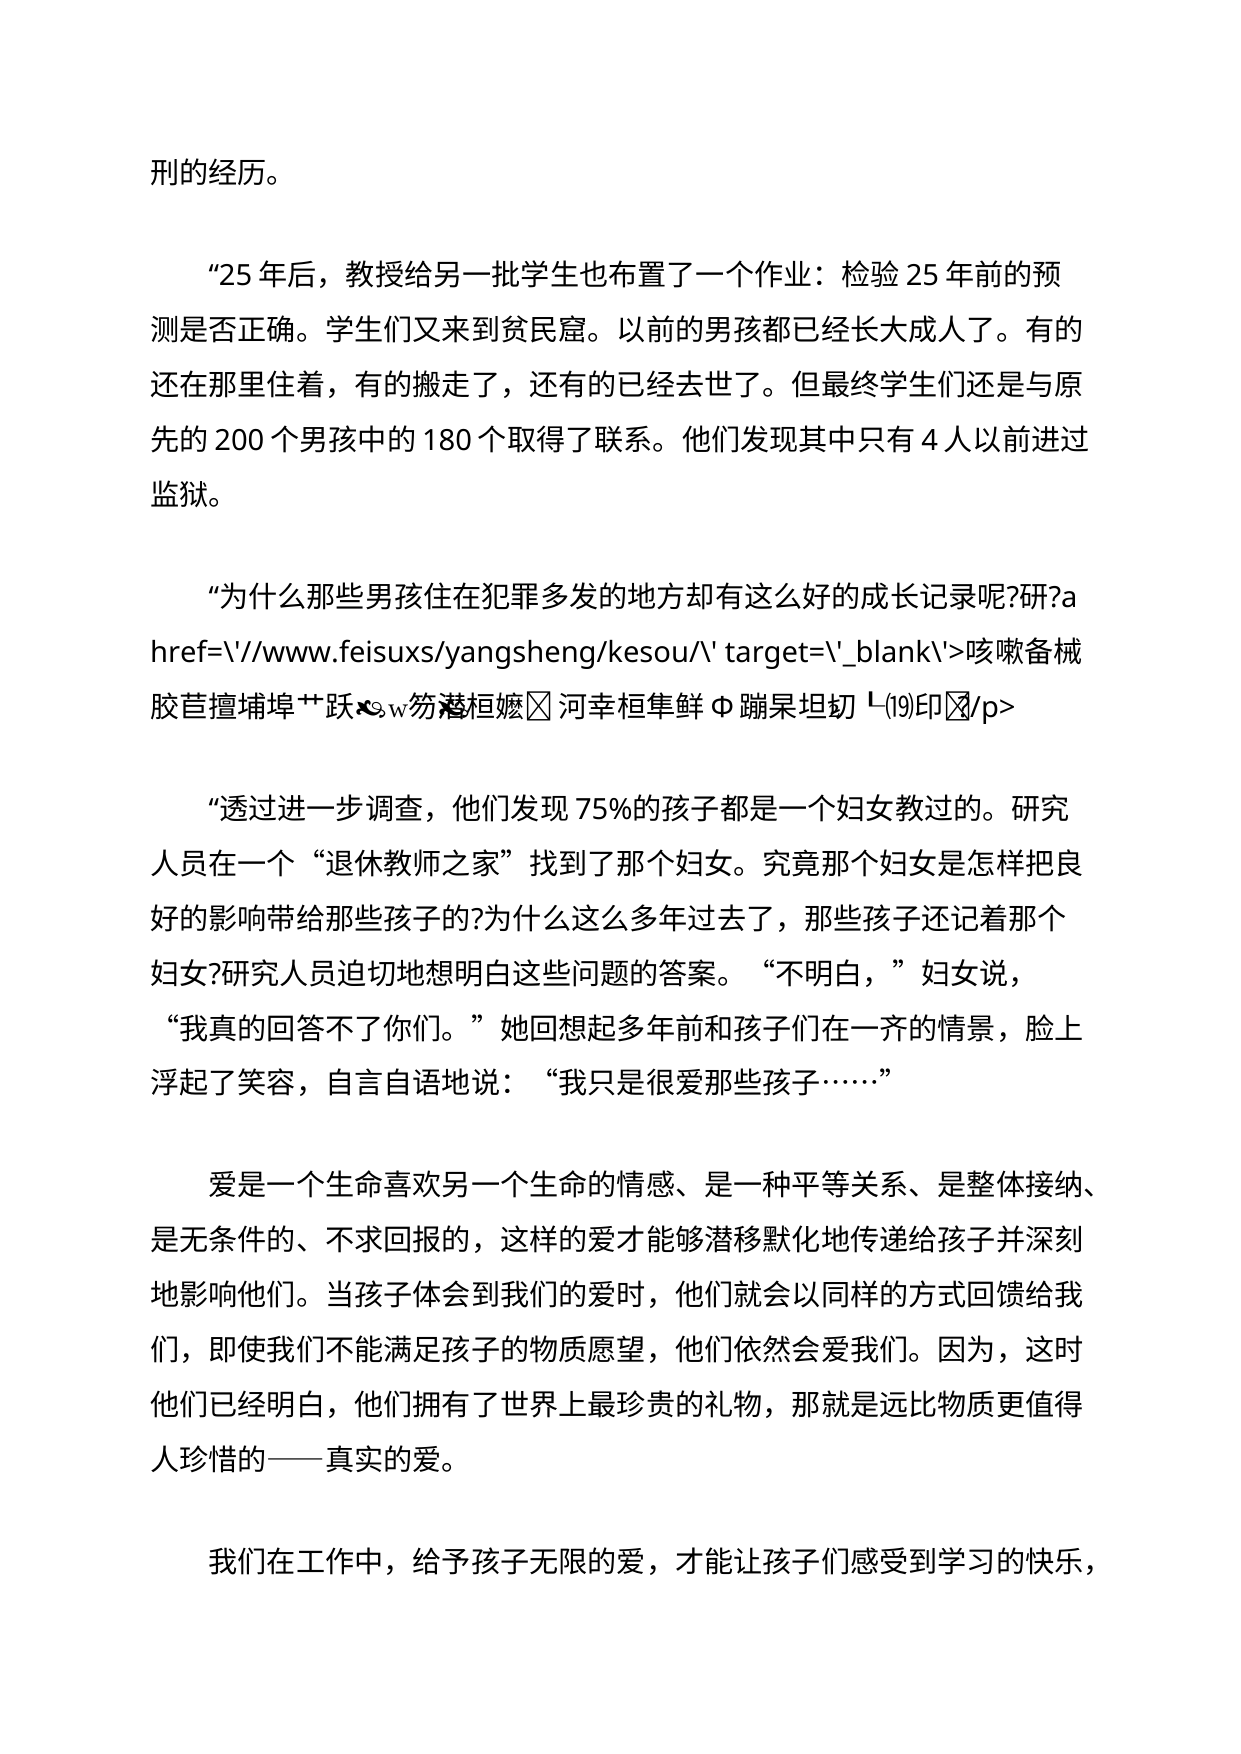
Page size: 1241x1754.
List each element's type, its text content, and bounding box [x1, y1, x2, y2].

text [150, 150, 1090, 192]
text “透过进一步调查，他们发现75%的孩子都是一个妇女教过的。研究人员在一个“退休教师之家”找到了那个妇女。究竟那个妇女是怎样把良好的影响带给那些孩子的?为什么这么多年过去了，那些孩子还记着那个妇女?研究人员迫切地想明白这些问题的答案。“不明白，”妇女说，“我真的回答不了你们。”她回想起多年前和孩子们在一齐的情景，脸上浮起了笑容，自言自语地说：“我只是很爱那些孩子……” [150, 785, 1090, 1102]
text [150, 1538, 1090, 1580]
text “25年后，教授给另一批学生也布置了一个作业：检验25年前的预测是否正确。学生们又来到贫民窟。以前的男孩都已经长大成人了。有的还在那里住着，有的搬走了，还有的已经去世了。但最终学生们还是与原先的200个男孩中的180个取得了联系。他们发现其中只有4人以前进过监狱。 [150, 252, 1090, 514]
text 爱是一个生命喜欢另一个生命的情感、是一种平等关系、是整体接纳、是无条件的、不求回报的，这样的爱才能够潜移默化地传递给孩子并深刻地影响他们。当孩子体会到我们的爱时，他们就会以同样的方式回馈给我们，即使我们不能满足孩子的物质愿望，他们依然会爱我们。因为，这时他们已经明白，他们拥有了世界上最珍贵的礼物，那就是远比物质更值得人珍惜的――真实的爱。 [150, 1162, 1090, 1479]
text “为什么那些男孩住在犯罪多发的地方却有这么好的成长记录呢?研?a href=\'//www.feisuxs/yangsheng/kesou/\' target=\'_blank\'>咳嗽备械胶苣擅埔埠艹跃笏潜桓嬷河幸桓隼鲜Φ蹦杲坦切┖⒆印?/p> [150, 573, 1090, 726]
